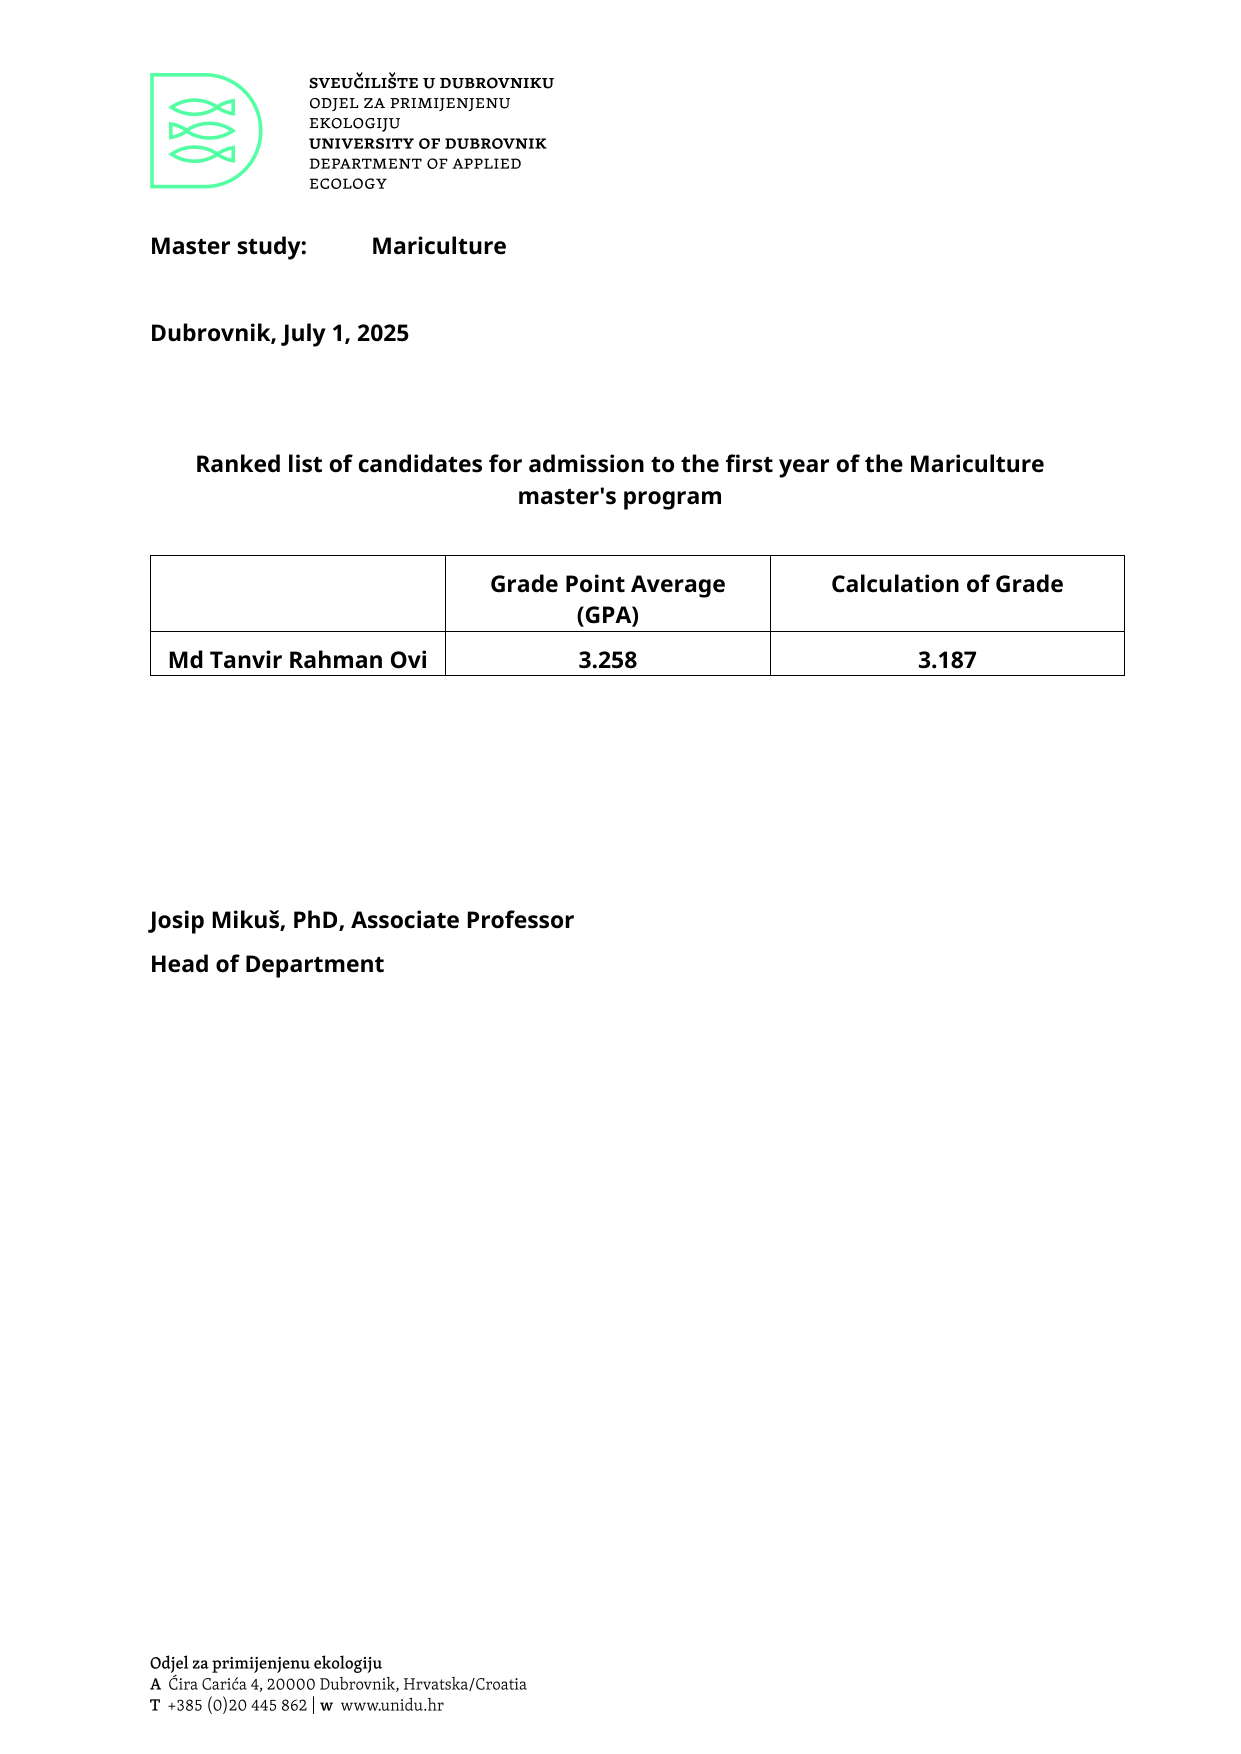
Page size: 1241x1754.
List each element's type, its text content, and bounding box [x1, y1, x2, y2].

table_cell 3.187 [771, 632, 1124, 675]
text Dubrovnik, July 1, 2025 [150, 317, 1090, 348]
table_header [151, 556, 445, 631]
text Ranked list of candidates for admission to the first year of the Mariculture master's program [150, 448, 1090, 511]
picture [150, 72, 554, 189]
text Head of Department [150, 948, 1090, 979]
picture [150, 1655, 527, 1714]
text Master study: Mariculture [150, 229, 1090, 261]
table_cell Md Tanvir Rahman Ovi [151, 632, 445, 675]
table_cell 3.258 [446, 632, 770, 675]
table_header Grade Point Average (GPA) [446, 556, 770, 631]
text Josip Mikuš, PhD, Associate Professor [150, 904, 1090, 936]
table_header Calculation of Grade [771, 556, 1124, 631]
